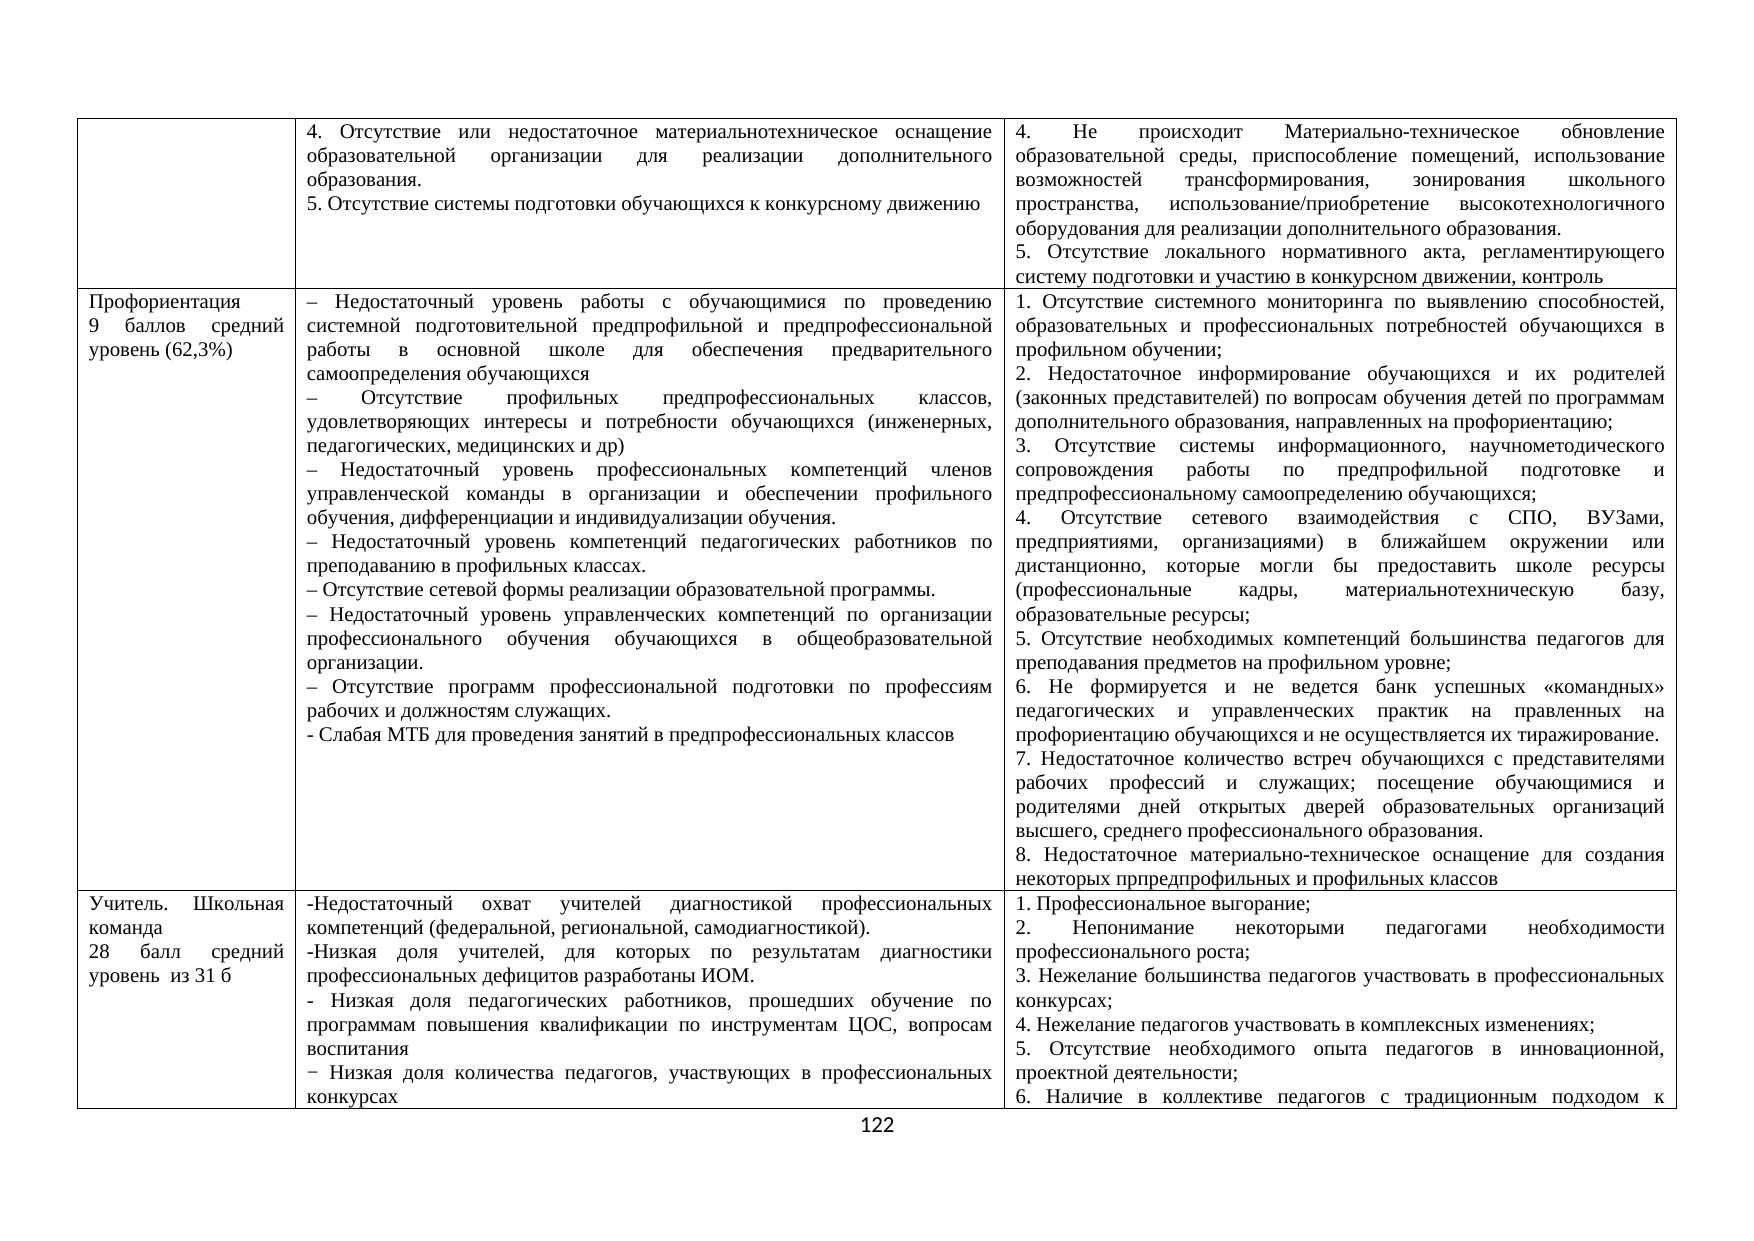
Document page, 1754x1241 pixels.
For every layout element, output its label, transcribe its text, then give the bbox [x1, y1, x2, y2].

table_cell Профориентация 9 баллов средний уровень (62,3%) [78, 289, 295, 890]
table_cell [296, 119, 1004, 288]
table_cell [78, 891, 295, 1108]
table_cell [78, 119, 295, 288]
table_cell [1005, 891, 1676, 1108]
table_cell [296, 891, 1004, 1108]
table_cell – Недостаточный уровень работы с обучающимися по проведению системной подготовительной предпрофильной и предпрофессиональной работы в основной школе для обеспечения предварительного самоопределения обучающихся – Отсутствие профильных предпрофессиональных классов, удовлетворяющих интересы и потребности обучающихся (инженерных, педагогических, медицинских и др) – Недостаточный уровень профессиональных компетенций членов управленческой команды в организации и обеспечении профильного обучения, дифференциации и индивидуализации обучения. – Недостаточный уровень компетенций педагогических работников по преподаванию в профильных классах. – Отсутствие сетевой формы реализации образовательной программы. – Недостаточный уровень управленческих компетенций по организации профессионального обучения обучающихся в общеобразовательной организации. – Отсутствие программ профессиональной подготовки по профессиям рабочих и должностям служащих. - Слабая МТБ для проведения занятий в предпрофессиональных классов [296, 289, 1004, 890]
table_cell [1005, 119, 1676, 288]
table_cell 1. Отсутствие системного мониторинга по выявлению способностей, образовательных и профессиональных потребностей обучающихся в профильном обучении; 2. Недостаточное информирование обучающихся и их родителей (законных представителей) по вопросам обучения детей по программам дополнительного образования, направленных на профориентацию; 3. Отсутствие системы информационного, научнометодического сопровождения работы по предпрофильной подготовке и предпрофессиональному самоопределению обучающихся; 4. Отсутствие сетевого взаимодействия с СПО, ВУЗами, предприятиями, организациями) в ближайшем окружении или дистанционно, которые могли бы предоставить школе ресурсы (профессиональные кадры, материальнотехническую базу, образовательные ресурсы; 5. Отсутствие необходимых компетенций большинства педагогов для преподавания предметов на профильном уровне; 6. Не формируется и не ведется банк успешных «командных» педагогических и управленческих практик на правленных на профориентацию обучающихся и не осуществляется их тиражирование. 7. Недостаточное количество встреч обучающихся с представителями рабочих профессий и служащих; посещение обучающимися и родителями дней открытых дверей образовательных организаций высшего, среднего профессионального образования. 8. Недостаточное материально-техническое оснащение для создания некоторых прпредпрофильных и профильных классов [1005, 289, 1676, 890]
